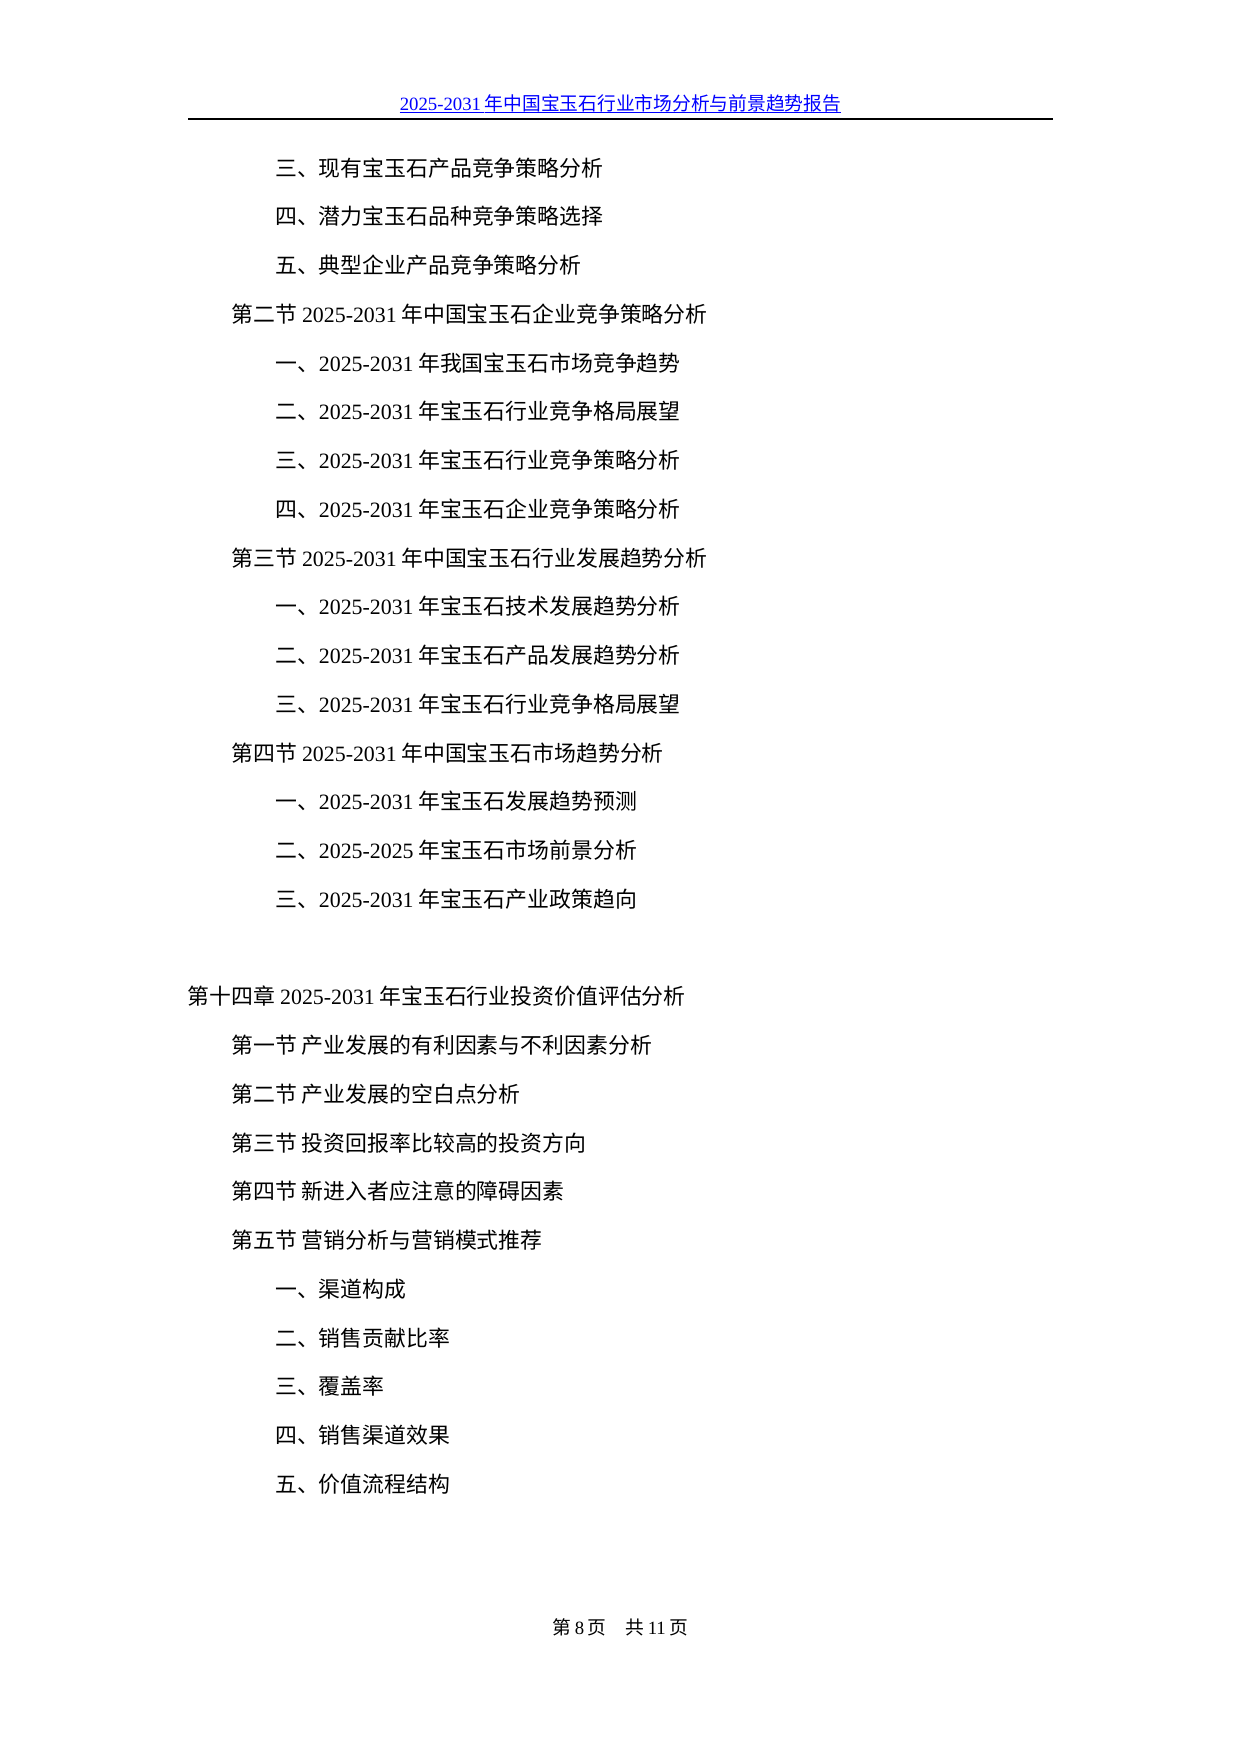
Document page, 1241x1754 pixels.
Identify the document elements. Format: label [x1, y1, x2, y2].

text [187, 150, 1053, 1499]
